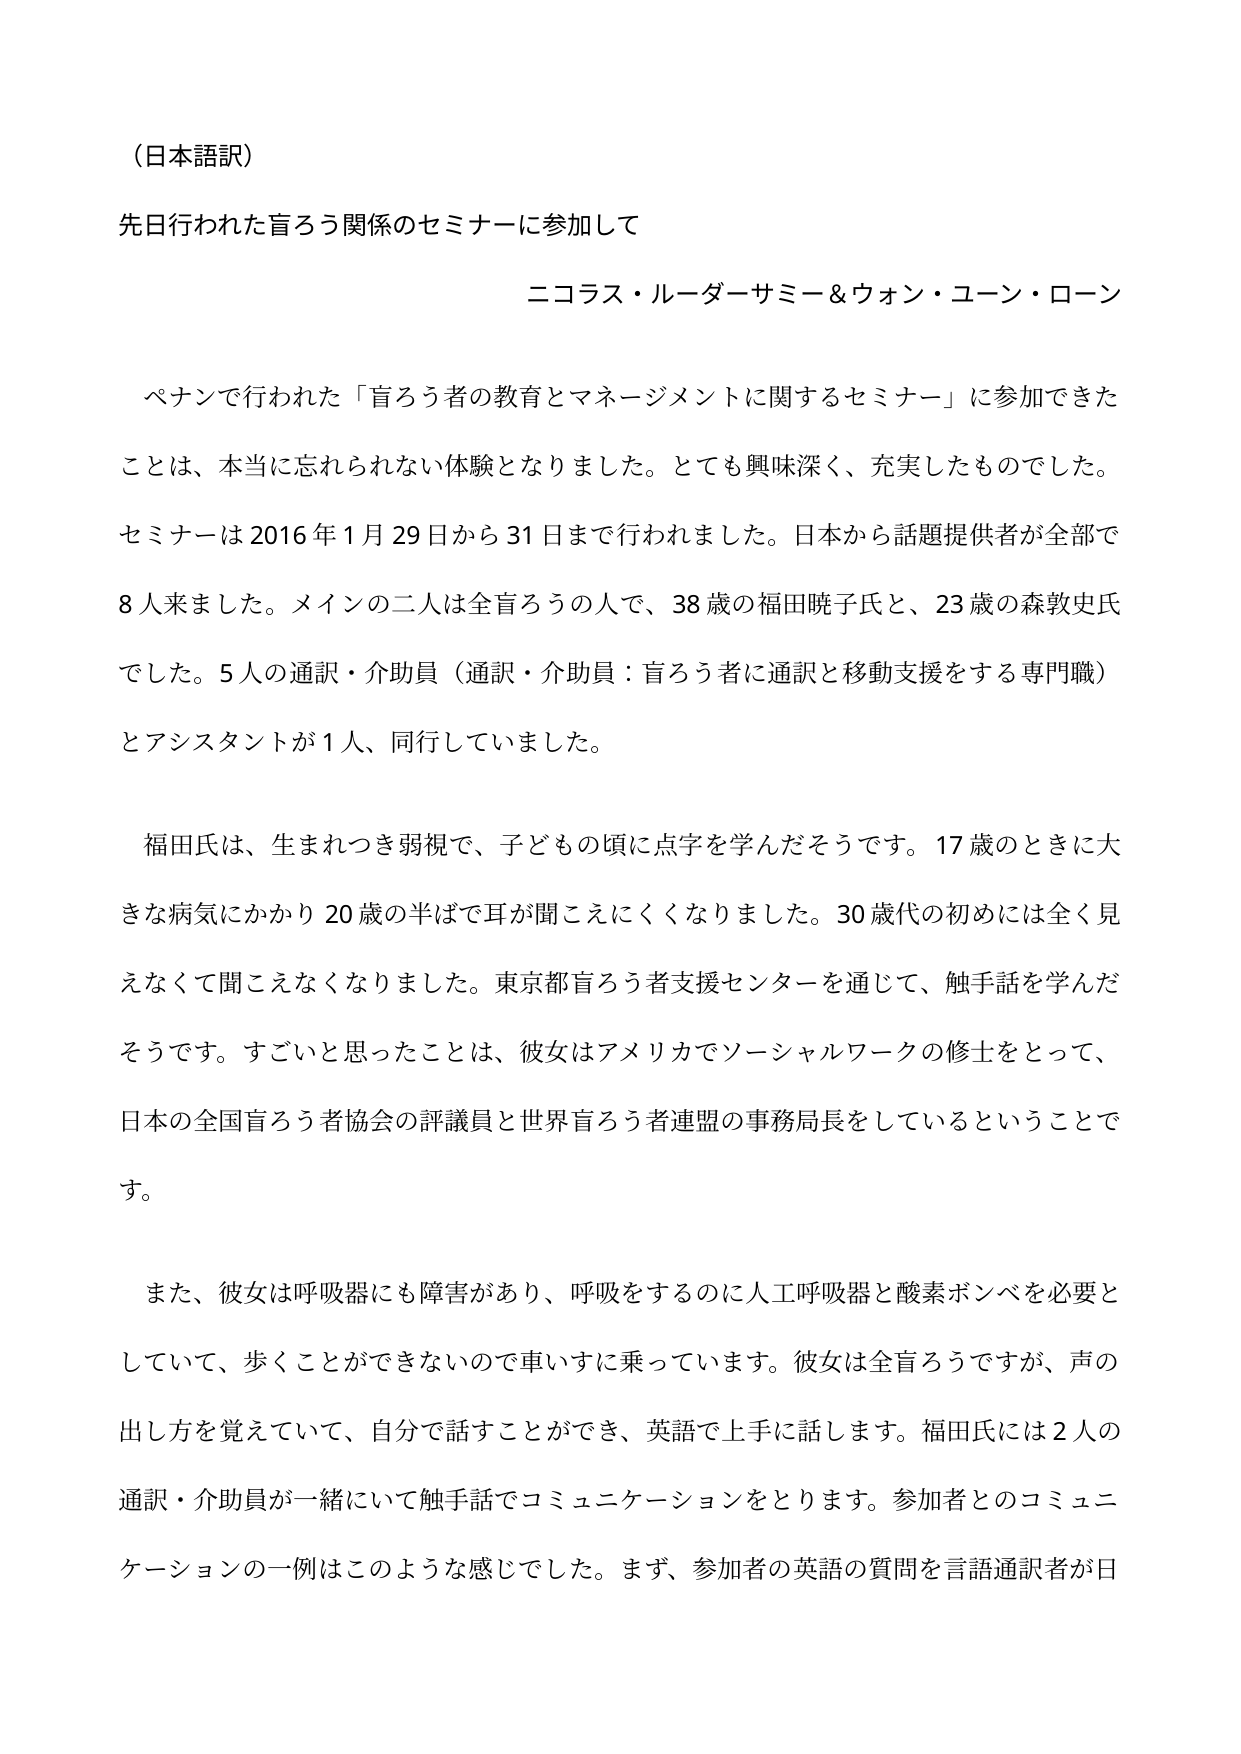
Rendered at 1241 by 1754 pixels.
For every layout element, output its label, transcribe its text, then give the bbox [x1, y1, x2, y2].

text 先日行われた盲ろう関係のセミナーに参加して [118, 189, 1122, 258]
text ペナンで行われた「盲ろう者の教育とマネージメントに関するセミナー」に参加できたことは、本当に忘れられない体験となりました。とても興味深く、充実したものでした。セミナーは2016年1月29日から31日まで行われました。日本から話題提供者が全部で8人来ました。メインの二人は全盲ろうの人で、38歳の福田暁子氏と、23歳の森敦史氏でした。5人の通訳・介助員（通訳・介助員：盲ろう者に通訳と移動支援をする専門職）とアシスタントが1人、同行していました。 [118, 361, 1122, 775]
text （日本語訳） [118, 120, 1122, 189]
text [118, 1258, 1122, 1602]
text ニコラス・ルーダーサミー＆ウォン・ユーン・ローン [118, 258, 1122, 327]
text 福田氏は、生まれつき弱視で、子どもの頃に点字を学んだそうです。17歳のときに大きな病気にかかり20歳の半ばで耳が聞こえにくくなりました。30歳代の初めには全く見えなくて聞こえなくなりました。東京都盲ろう者支援センターを通じて、触手話を学んだそうです。すごいと思ったことは、彼女はアメリカでソーシャルワークの修士をとって、日本の全国盲ろう者協会の評議員と世界盲ろう者連盟の事務局長をしているということです。 [118, 809, 1122, 1223]
